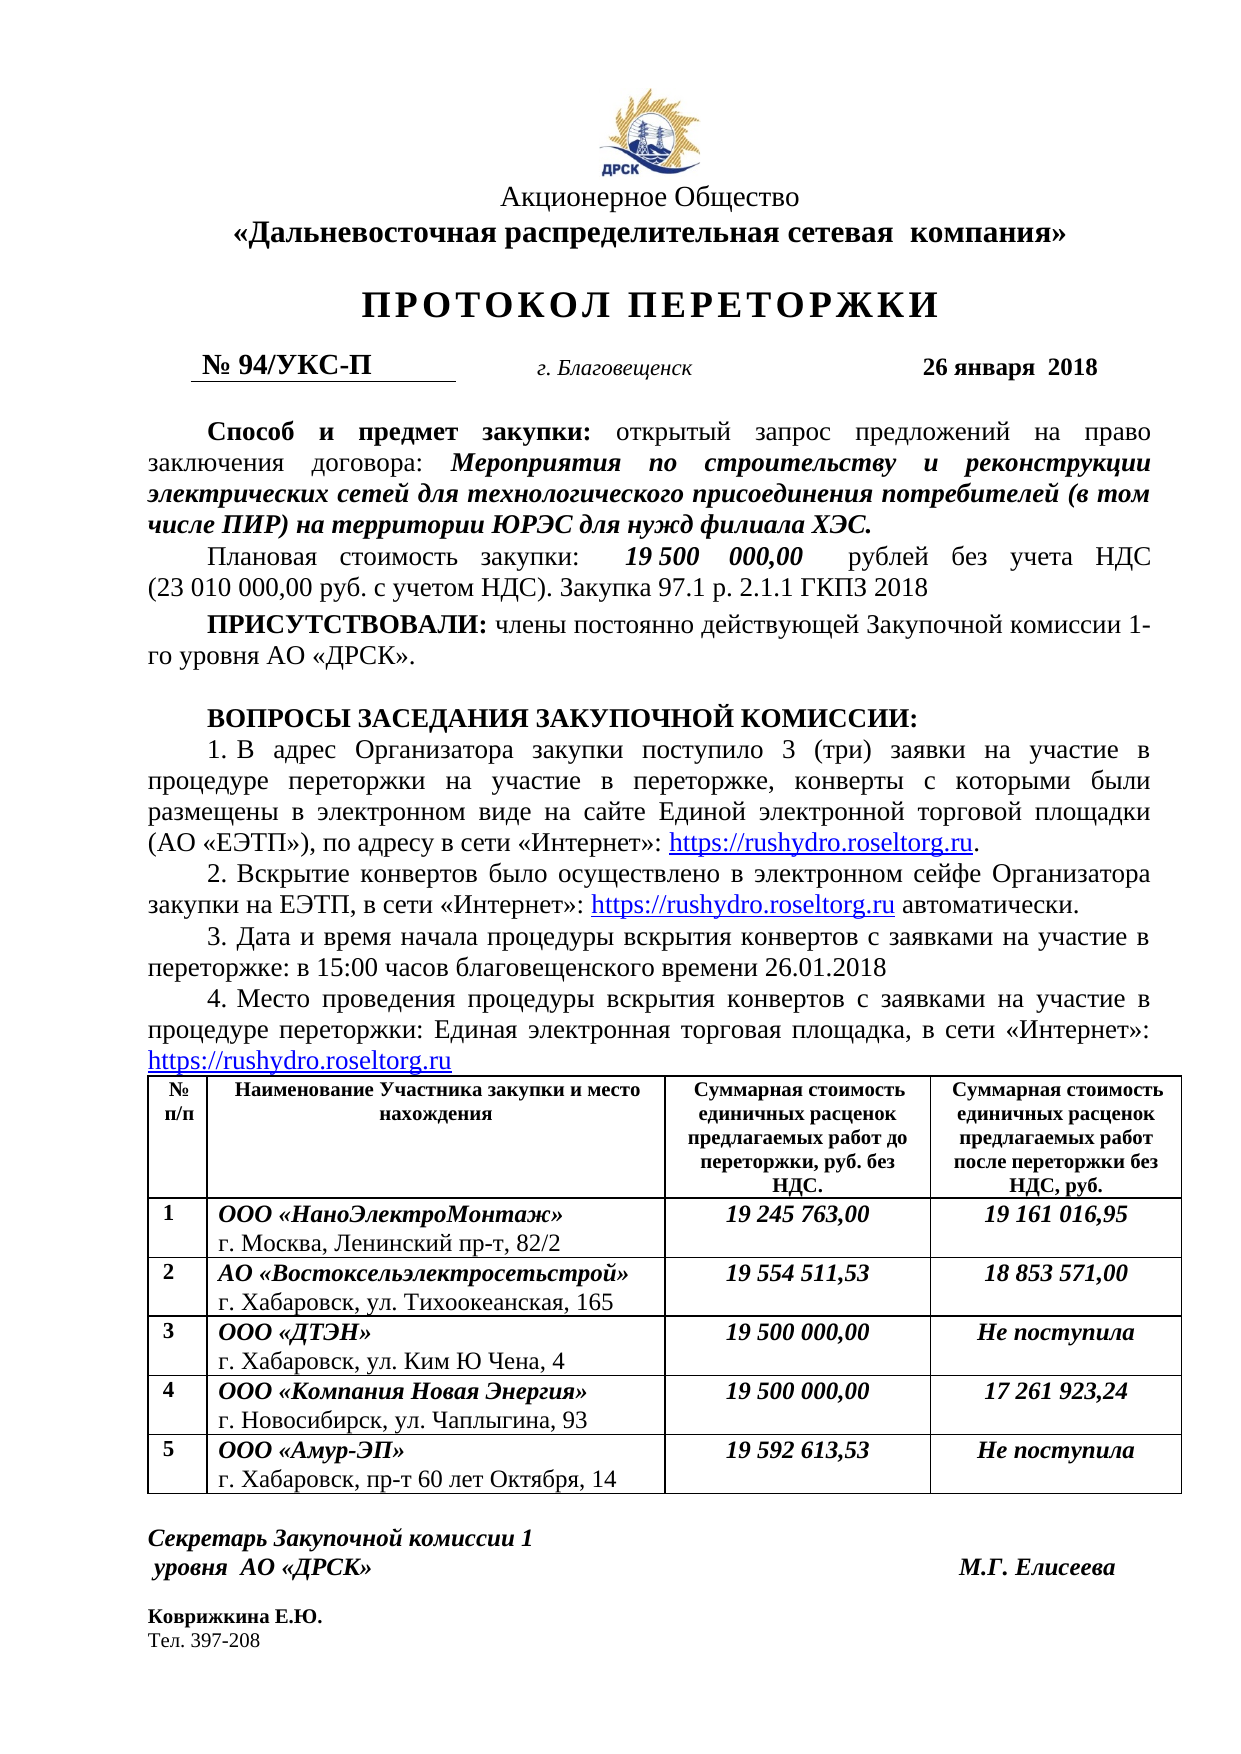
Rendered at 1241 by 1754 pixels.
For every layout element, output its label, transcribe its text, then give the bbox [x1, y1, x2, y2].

subtitle Акционерное Общество [148, 179, 1152, 213]
table_header Суммарная стоимость единичных расценок предлагаемых работ после переторжки без НДС, руб. [931, 1077, 1181, 1197]
text Плановая стоимость закупки: 19 500 000,00 рублей без учета НДС (23 010 000,00 руб. с учетом НДС). Закупка 97.1 р. 2.1.1 ГКПЗ 2018 [148, 540, 1152, 602]
table_cell 19 500 000,00 [666, 1317, 930, 1374]
table_cell 1 [149, 1199, 206, 1256]
table_cell 4 [149, 1376, 206, 1433]
text уровня АО «ДРСК» М.Г. Елисеева [148, 1552, 1152, 1580]
picture [598, 88, 701, 180]
table_cell 19 592 613,53 [666, 1435, 930, 1493]
table_header г. Благовещенск [456, 347, 775, 381]
table_header 26 января 2018 [775, 347, 1109, 381]
text ВОПРОСЫ ЗАСЕДАНИЯ ЗАКУПОЧНОЙ КОМИССИИ: [148, 702, 1152, 733]
list Вскрытие конвертов было осуществлено в электронном сейфе Организатора закупки на ЕЭТП, в сети «Интернет»: https://rushydro.roseltorg.ru автоматически. [148, 857, 1152, 920]
table_cell 19 245 763,00 [666, 1199, 930, 1256]
table_cell ООО «ДТЭН» г. Хабаровск, ул. Ким Ю Чена, 4 [208, 1317, 664, 1374]
subtitle ПРОТОКОЛ ПЕРЕТОРЖКИ [148, 282, 1152, 325]
table_header Суммарная стоимость единичных расценок предлагаемых работ до переторжки, руб. без НДС. [666, 1077, 930, 1197]
table_cell Не поступила [931, 1435, 1181, 1493]
table_cell 19 161 016,95 [931, 1199, 1181, 1256]
table_cell ООО «Амур-ЭП» г. Хабаровск, пр-т 60 лет Октября, 14 [208, 1435, 664, 1493]
table_cell 19 554 511,53 [666, 1258, 930, 1315]
list В адрес Организатора закупки поступило 3 (три) заявки на участие в процедуре переторжки на участие в переторжке, конверты с которыми были размещены в электронном виде на сайте Единой электронной торговой площадки (АО «ЕЭТП»), по адресу в сети «Интернет»: https://rushydro.roseltorg.ru. [148, 733, 1152, 857]
table_cell 5 [149, 1435, 206, 1493]
table_cell АО «Востоксельэлектросетьстрой» г. Хабаровск, ул. Тихоокеанская, 165 [208, 1258, 664, 1315]
table_header № 94/УКС-П [191, 347, 456, 381]
text «Дальневосточная распределительная сетевая компания» [148, 213, 1152, 249]
text Секретарь Закупочной комиссии 1 [148, 1523, 1152, 1552]
table_cell 2 [149, 1258, 206, 1315]
list ПРИСУТСТВОВАЛИ: члены постоянно действующей Закупочной комиссии 1-го уровня АО «ДРСК». [148, 608, 1152, 671]
table_cell ООО «Компания Новая Энергия» г. Новосибирск, ул. Чаплыгина, 93 [208, 1376, 664, 1433]
table_cell 3 [149, 1317, 206, 1374]
table_header Наименование Участника закупки и место нахождения [208, 1077, 664, 1197]
table_cell 17 261 923,24 [931, 1376, 1181, 1433]
table_cell ООО «НаноЭлектроМонтаж» г. Москва, Ленинский пр-т, 82/2 [208, 1199, 664, 1256]
table_cell 18 853 571,00 [931, 1258, 1181, 1315]
table_cell 19 500 000,00 [666, 1376, 930, 1433]
list Место проведения процедуры вскрытия конвертов с заявками на участие в процедуре переторжки: Единая электронная торговая площадка, в сети «Интернет»: https://rushydro.roseltorg.ru [148, 982, 1152, 1075]
list Дата и время начала процедуры вскрытия конвертов с заявками на участие в переторжке: в 15:00 часов благовещенского времени 26.01.2018 [148, 920, 1152, 982]
table_cell Не поступила [931, 1317, 1181, 1374]
text Коврижкина Е.Ю. [148, 1604, 1152, 1628]
text Способ и предмет закупки: открытый запрос предложений на право заключения договора: Мероприятия по строительству и реконструкции электрических сетей для технологического присоединения потребителей (в том числе ПИР) на территории ЮРЭС для нужд филиала ХЭС. [148, 415, 1152, 540]
table_header № п/п [149, 1077, 206, 1197]
text Тел. 397-208 [148, 1628, 1152, 1652]
